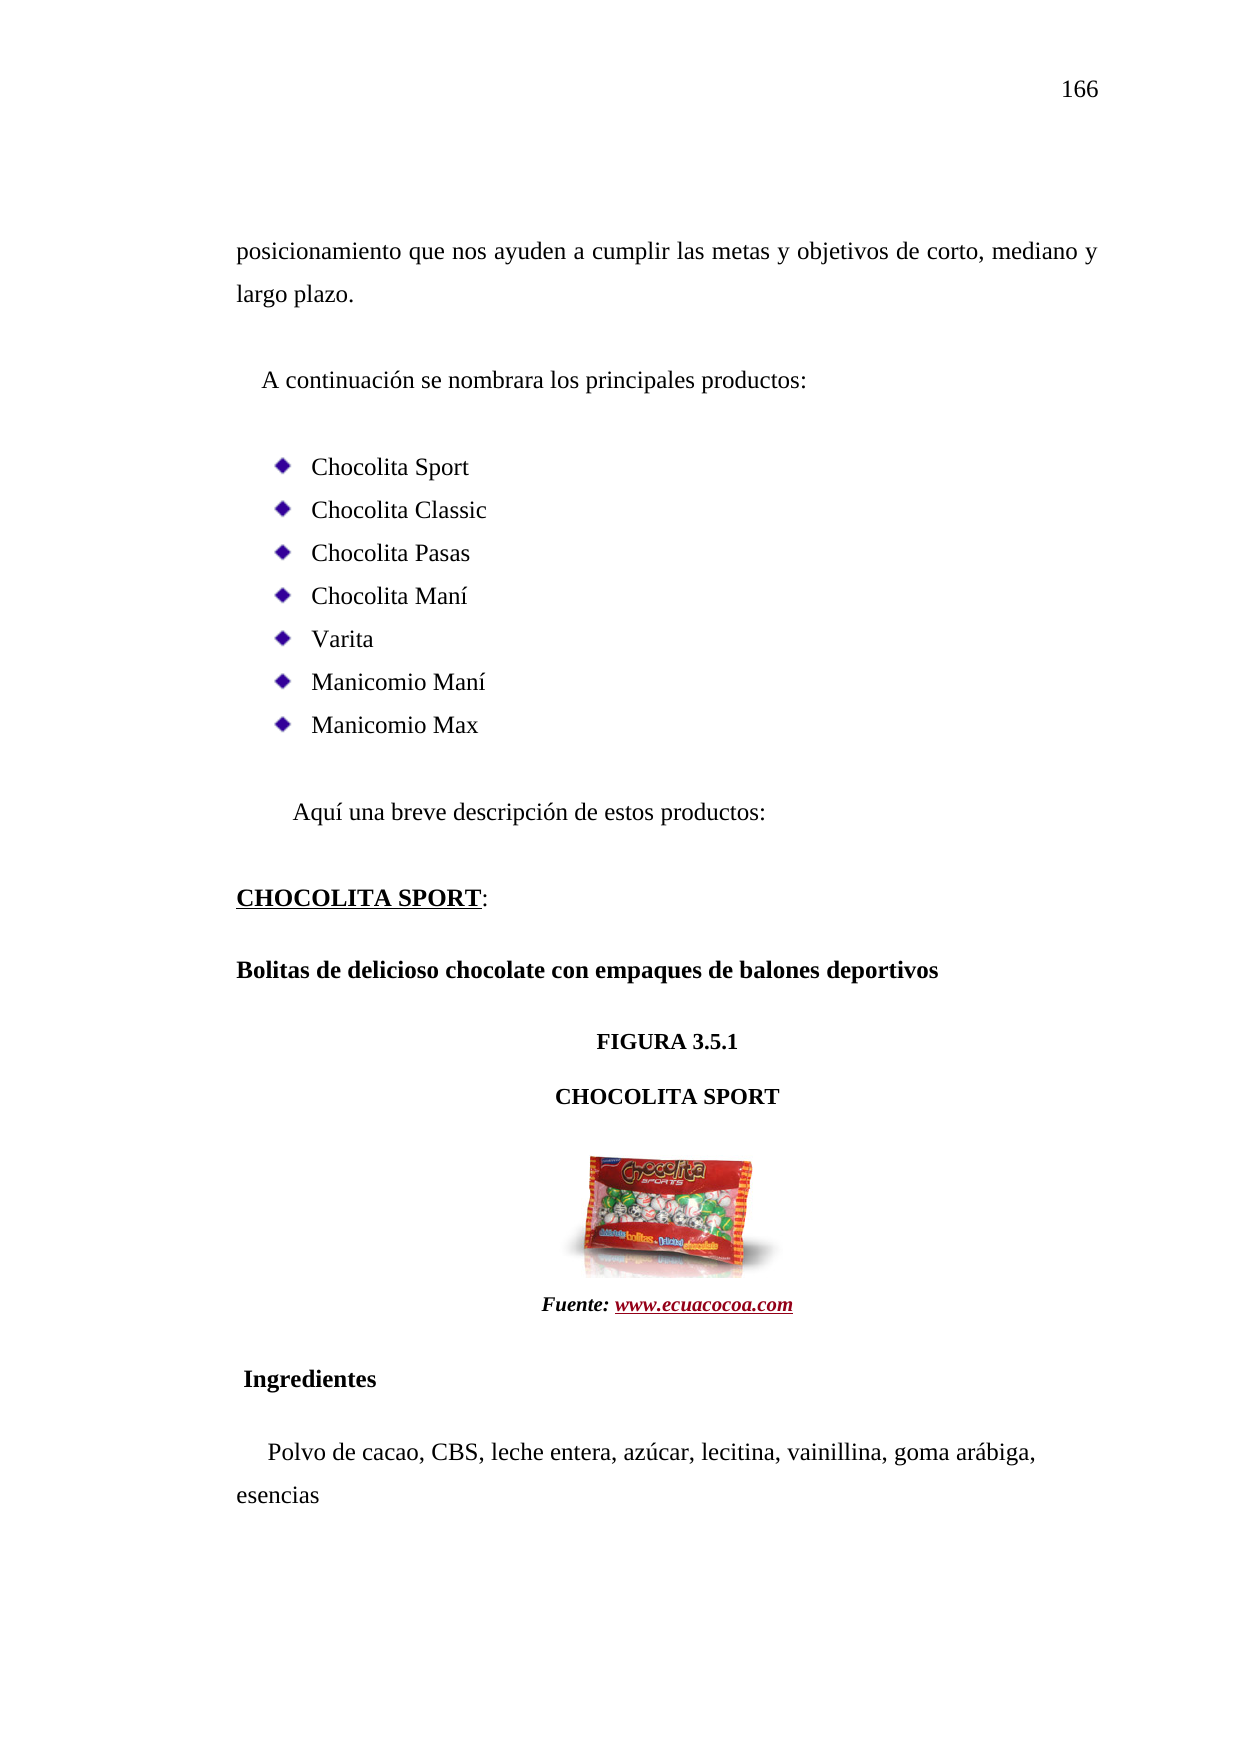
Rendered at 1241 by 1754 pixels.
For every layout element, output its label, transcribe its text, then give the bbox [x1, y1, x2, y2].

text Chocolita Pasas [274, 538, 1098, 567]
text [236, 236, 1098, 308]
text FIGURA 3.5.1 [236, 1028, 1098, 1054]
text Chocolita Maní [274, 581, 1098, 610]
picture [273, 456, 293, 476]
text Chocolita Classic [274, 495, 1098, 524]
text CHOCOLITA SPORT [236, 1083, 1098, 1109]
picture [273, 715, 293, 734]
text Ingredientes [243, 1364, 1098, 1393]
picture [273, 672, 293, 691]
text Varita [274, 624, 1098, 653]
text Fuente: www.ecuacocoa.com [236, 1292, 1098, 1316]
text Chocolita Sport [274, 452, 1098, 481]
picture [273, 543, 293, 562]
text Polvo de cacao, CBS, leche entera, azúcar, lecitina, vainillina, goma arábiga, esencias [236, 1437, 1098, 1508]
text Aquí una breve descripción de estos productos: [236, 797, 1098, 826]
text Bolitas de delicioso chocolate con empaques de balones deportivos [236, 955, 1098, 984]
text A continuación se nombrara los principales productos: [236, 366, 1098, 394]
text CHOCOLITA SPORT: [236, 883, 1098, 912]
text Manicomio Maní [274, 667, 1098, 696]
picture [273, 500, 293, 519]
picture [506, 1138, 829, 1278]
picture [273, 629, 293, 648]
picture [273, 586, 293, 605]
text Manicomio Max [274, 711, 1098, 739]
